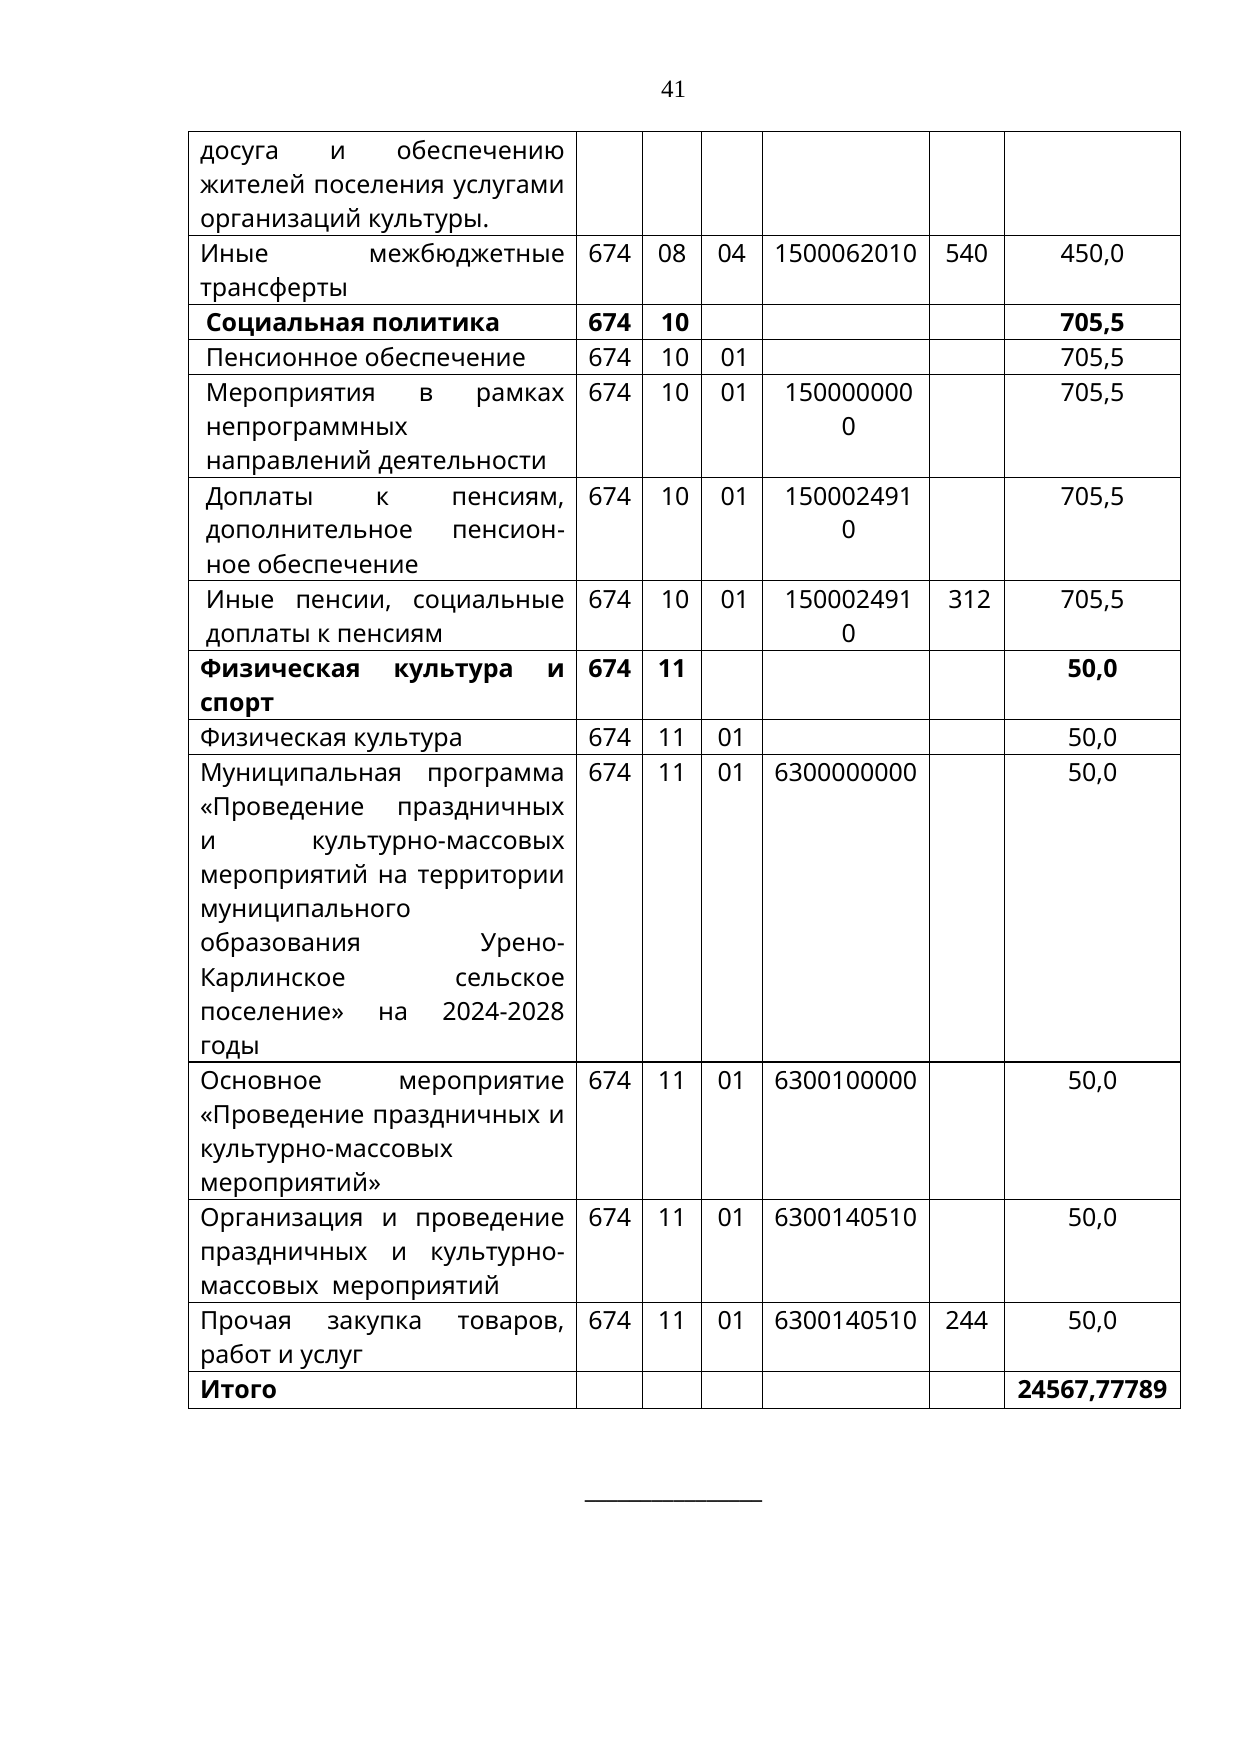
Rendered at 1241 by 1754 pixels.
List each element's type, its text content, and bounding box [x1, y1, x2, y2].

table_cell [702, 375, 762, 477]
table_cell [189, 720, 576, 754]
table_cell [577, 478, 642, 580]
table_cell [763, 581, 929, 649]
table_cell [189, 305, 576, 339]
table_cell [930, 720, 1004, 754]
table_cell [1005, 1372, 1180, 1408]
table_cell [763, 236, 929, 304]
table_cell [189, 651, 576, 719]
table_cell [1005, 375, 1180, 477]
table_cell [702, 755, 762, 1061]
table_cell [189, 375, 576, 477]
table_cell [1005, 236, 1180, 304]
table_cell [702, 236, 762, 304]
text ________________ [177, 1472, 1169, 1506]
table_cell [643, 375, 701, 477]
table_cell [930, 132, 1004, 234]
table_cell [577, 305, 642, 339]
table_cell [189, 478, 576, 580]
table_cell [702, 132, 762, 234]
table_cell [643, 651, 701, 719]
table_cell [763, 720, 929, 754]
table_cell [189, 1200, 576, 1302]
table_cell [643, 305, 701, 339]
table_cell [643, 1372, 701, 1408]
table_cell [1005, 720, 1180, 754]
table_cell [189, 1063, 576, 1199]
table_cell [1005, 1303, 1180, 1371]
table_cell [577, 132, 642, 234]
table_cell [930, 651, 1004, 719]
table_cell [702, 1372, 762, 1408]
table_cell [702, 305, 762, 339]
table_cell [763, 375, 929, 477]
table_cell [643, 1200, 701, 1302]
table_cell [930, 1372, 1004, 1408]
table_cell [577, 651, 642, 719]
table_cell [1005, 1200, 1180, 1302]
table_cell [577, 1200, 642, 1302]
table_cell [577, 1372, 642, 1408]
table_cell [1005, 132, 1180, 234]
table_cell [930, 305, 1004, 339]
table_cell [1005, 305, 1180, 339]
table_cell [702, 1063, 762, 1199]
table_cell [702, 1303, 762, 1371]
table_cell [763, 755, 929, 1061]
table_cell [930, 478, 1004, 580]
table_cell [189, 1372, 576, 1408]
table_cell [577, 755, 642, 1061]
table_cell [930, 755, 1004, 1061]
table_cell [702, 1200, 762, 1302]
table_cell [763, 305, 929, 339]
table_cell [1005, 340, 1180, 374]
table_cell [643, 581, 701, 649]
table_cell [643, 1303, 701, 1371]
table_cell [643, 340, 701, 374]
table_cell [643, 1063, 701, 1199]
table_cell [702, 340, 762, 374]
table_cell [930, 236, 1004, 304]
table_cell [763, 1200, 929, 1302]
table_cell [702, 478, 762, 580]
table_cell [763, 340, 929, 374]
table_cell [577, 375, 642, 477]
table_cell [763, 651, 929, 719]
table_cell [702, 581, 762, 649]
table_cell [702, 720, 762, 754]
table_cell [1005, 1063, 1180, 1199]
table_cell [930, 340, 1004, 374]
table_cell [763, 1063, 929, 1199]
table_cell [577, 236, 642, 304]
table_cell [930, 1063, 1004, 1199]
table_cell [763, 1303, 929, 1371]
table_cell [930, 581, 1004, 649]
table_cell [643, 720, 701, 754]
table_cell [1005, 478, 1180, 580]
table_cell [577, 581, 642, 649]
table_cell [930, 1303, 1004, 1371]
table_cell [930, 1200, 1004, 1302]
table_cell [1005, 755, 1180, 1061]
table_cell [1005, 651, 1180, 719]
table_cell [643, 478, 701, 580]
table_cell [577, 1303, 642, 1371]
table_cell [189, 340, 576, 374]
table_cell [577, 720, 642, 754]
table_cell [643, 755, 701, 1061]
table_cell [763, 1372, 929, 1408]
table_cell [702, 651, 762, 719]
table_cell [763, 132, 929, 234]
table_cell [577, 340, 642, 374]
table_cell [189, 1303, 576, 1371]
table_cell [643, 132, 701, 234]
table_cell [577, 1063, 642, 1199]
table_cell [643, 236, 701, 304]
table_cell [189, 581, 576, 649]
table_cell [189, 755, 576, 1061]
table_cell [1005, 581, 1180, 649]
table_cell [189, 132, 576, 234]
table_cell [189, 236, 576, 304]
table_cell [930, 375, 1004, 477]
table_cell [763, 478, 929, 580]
